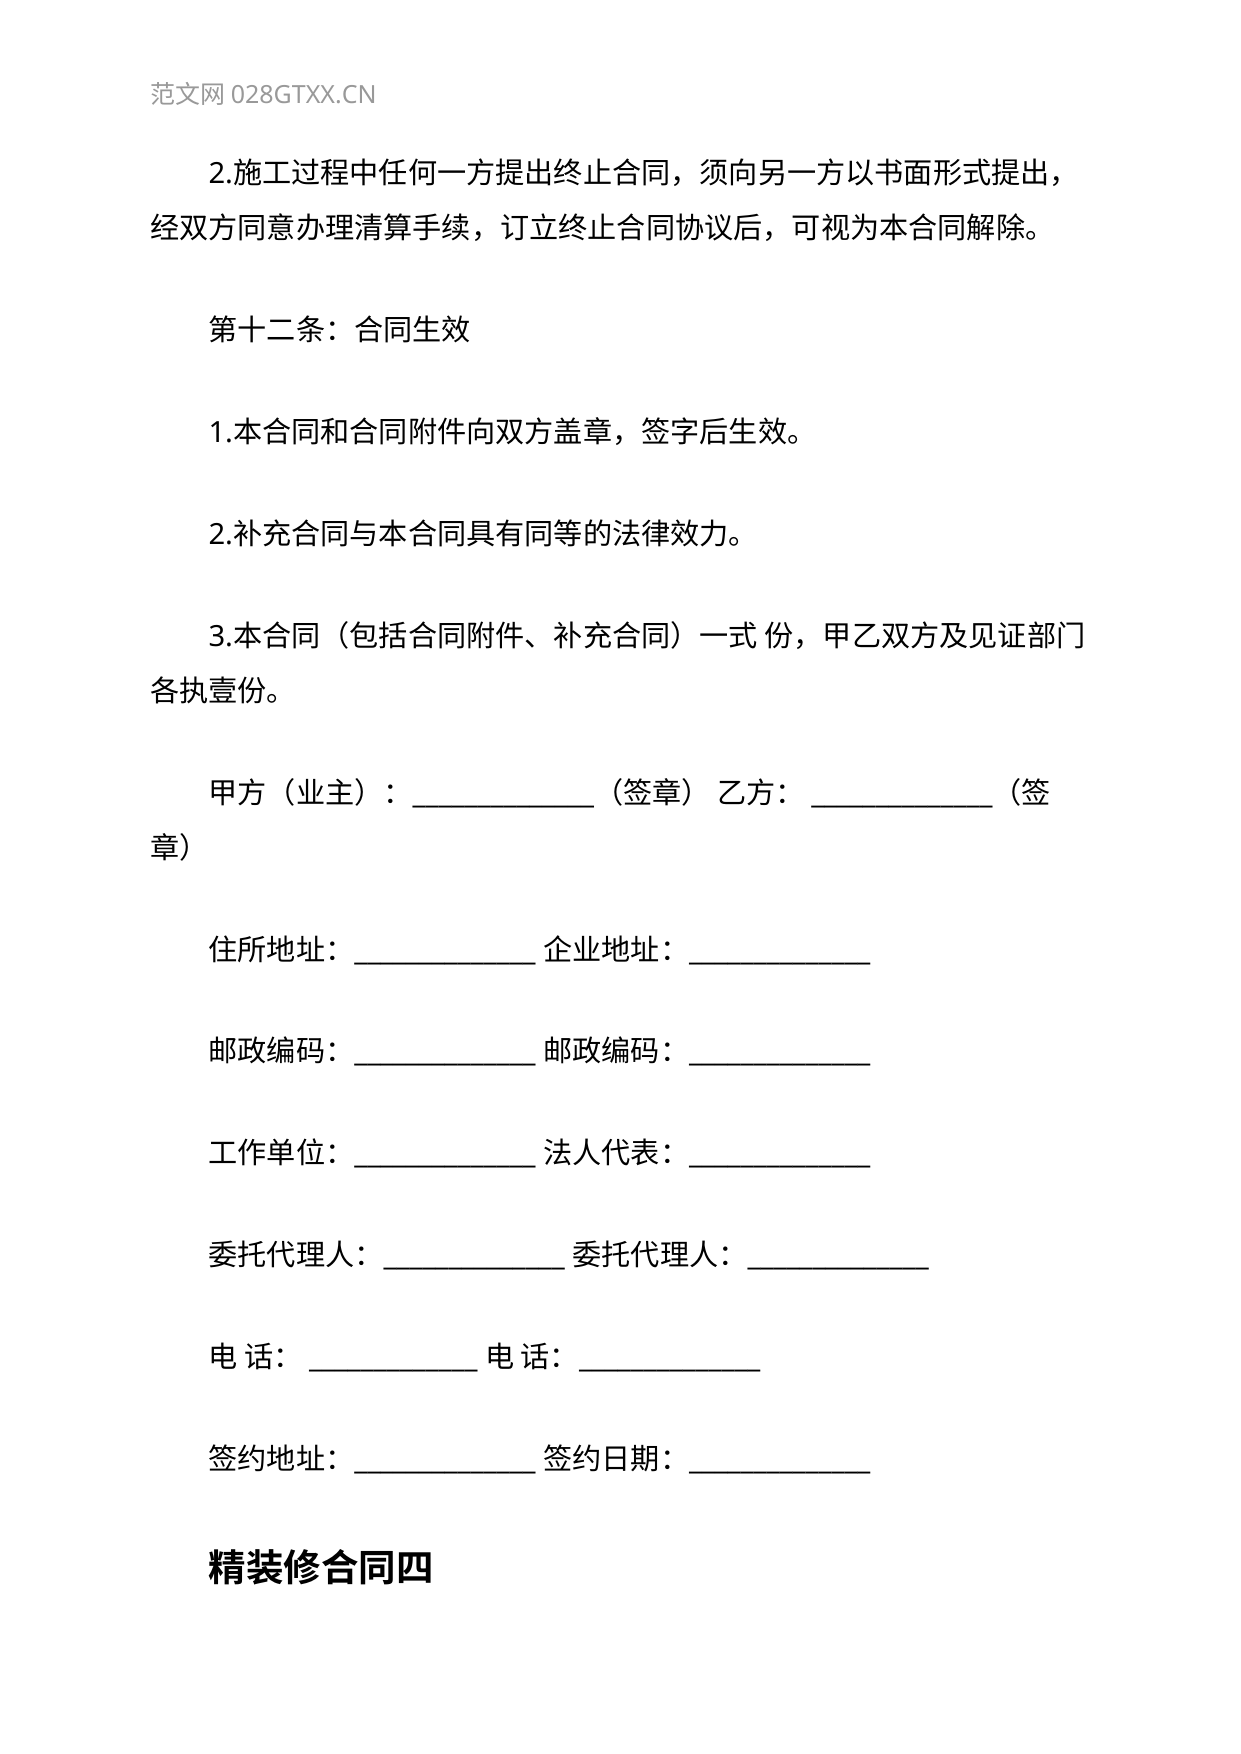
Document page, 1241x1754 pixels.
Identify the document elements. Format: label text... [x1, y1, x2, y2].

text 3.本合同（包括合同附件、补充合同）一式 份，甲乙双方及见证部门各执壹份。 [150, 612, 1090, 710]
text 住所地址：______________ 企业地址：______________ [150, 926, 1090, 968]
text 2.补充合同与本合同具有同等的法律效力。 [150, 511, 1090, 553]
text 工作单位：______________ 法人代表：______________ [150, 1130, 1090, 1172]
text 1.本合同和合同附件向双方盖章，签字后生效。 [150, 408, 1090, 451]
text 第十二条：合同生效 [150, 307, 1090, 349]
text 电 话： _____________ 电 话：______________ [150, 1334, 1090, 1376]
text 签约地址：______________ 签约日期：______________ [150, 1436, 1090, 1478]
text 精装修合同四 [150, 1538, 1090, 1592]
text 2.施工过程中任何一方提出终止合同，须向另一方以书面形式提出，经双方同意办理清算手续，订立终止合同协议后，可视为本合同解除。 [150, 150, 1090, 247]
text 甲方（业主）：______________（签章） 乙方： ______________（签章） [150, 769, 1090, 867]
text 邮政编码：______________ 邮政编码：______________ [150, 1028, 1090, 1070]
text 委托代理人：______________ 委托代理人：______________ [150, 1232, 1090, 1274]
